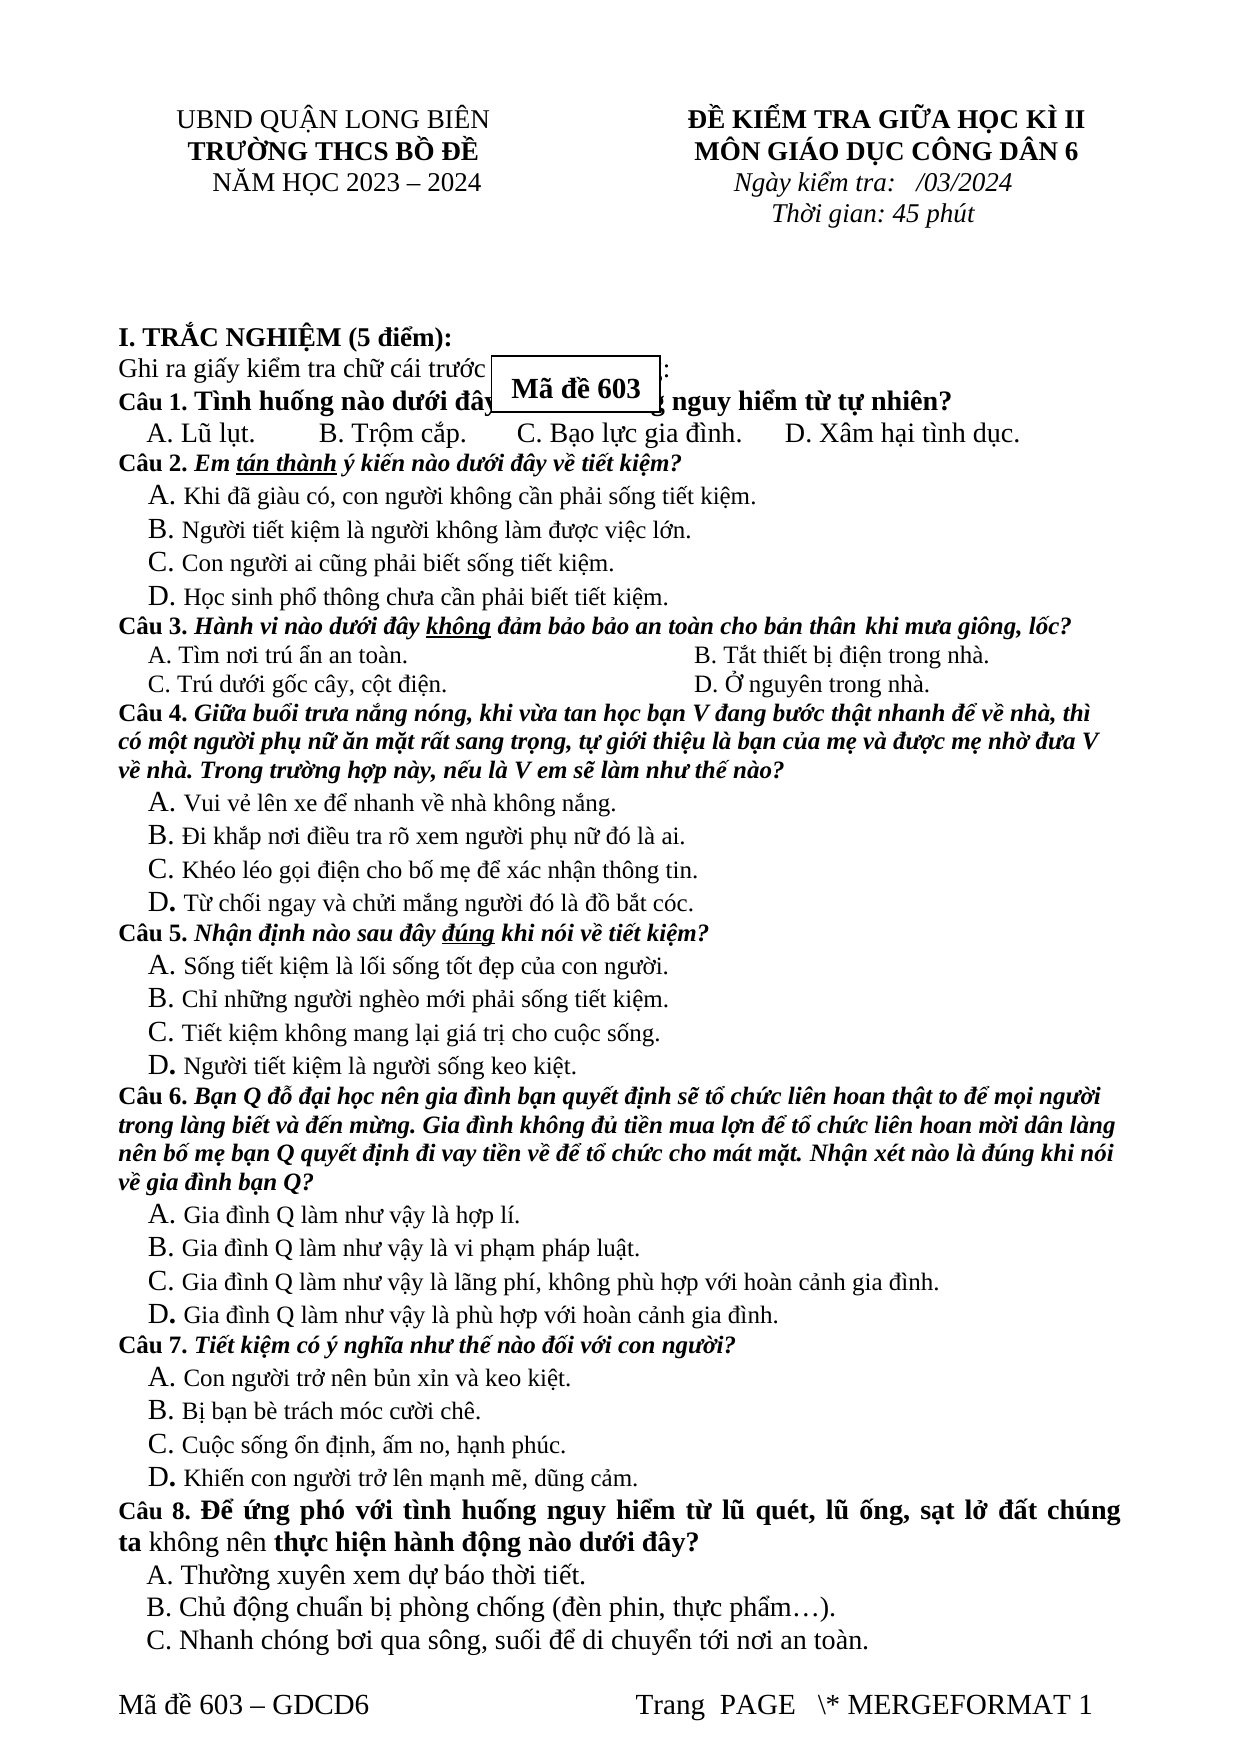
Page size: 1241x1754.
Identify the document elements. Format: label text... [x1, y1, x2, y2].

text D. Khiến con người trở lên mạnh mẽ, dũng cảm. [118, 1459, 1122, 1493]
text A. Tìm nơi trú ẩn an toàn. B. Tắt thiết bị điện trong nhà. [118, 640, 1122, 669]
text B. Chủ động chuẩn bị phòng chống (đèn phin, thực phẩm…). [118, 1590, 1122, 1623]
text B. Bị bạn bè trách móc cười chê. [118, 1392, 1122, 1426]
text C. Tiết kiệm không mang lại giá trị cho cuộc sống. [118, 1014, 1122, 1047]
text D. Từ chối ngay và chửi mắng người đó là đồ bắt cóc. [118, 884, 1122, 918]
text Câu 6. Bạn Q đỗ đại học nên gia đình bạn quyết định sẽ tổ chức liên hoan thật to để mọi người trong làng biết và đến mừng. Gia đình không đủ tiền mua lợn để tổ chức liên hoan mời dân làng nên bố mẹ bạn Q quyết định đi vay tiền về để tổ chức cho mát mặt. Nhận xét nào là đúng khi nói về gia đình bạn Q? [118, 1081, 1122, 1196]
text A. Sống tiết kiệm là lối sống tốt đẹp của con người. [118, 947, 1122, 980]
text B. Đi khắp nơi điều tra rõ xem người phụ nữ đó là ai. [118, 817, 1122, 851]
table_header ĐỀ KIỂM TRA GIỮA HỌC KÌ II MÔN GIÁO DỤC CÔNG DÂN 6 Ngày kiểm tra: /03/2024 Thời gian: 45 phút [571, 104, 1200, 228]
text A. Gia đình Q làm như vậy là hợp lí. [118, 1196, 1122, 1229]
text A. Vui vẻ lên xe để nhanh về nhà không nắng. [118, 784, 1122, 817]
text B. Chỉ những người nghèo mới phải sống tiết kiệm. [118, 980, 1122, 1014]
text B. Người tiết kiệm là người không làm được việc lớn. [118, 511, 1122, 544]
text A. Thường xuyên xem dự báo thời tiết. [118, 1558, 1122, 1590]
text Câu 4. Giữa buổi trưa nắng nóng, khi vừa tan học bạn V đang bước thật nhanh để về nhà, thì có một người phụ nữ ăn mặt rất sang trọng, tự giới thiệu là bạn của mẹ và được mẹ nhờ đưa V về nhà. Trong trường hợp này, nếu là V em sẽ làm như thế nào? [118, 698, 1122, 784]
text Câu 5. Nhận định nào sau đây đúng khi nói về tiết kiệm? [118, 918, 1122, 947]
text C. Con người ai cũng phải biết sống tiết kiệm. [118, 544, 1122, 578]
text Ghi ra giấy kiểm tra chữ cái trước câu trả lời đúng: [118, 353, 1122, 384]
text A. Khi đã giàu có, con người không cần phải sống tiết kiệm. [118, 477, 1122, 511]
text A. Lũ lụt. B. Trộm cắp. C. Bạo lực gia đình. D. Xâm hại tình dục. [118, 416, 1122, 448]
text Câu 1. Tình huống nào dưới đây là tình huống nguy hiểm từ tự nhiên? [661, 384, 1122, 416]
text Câu 8. Để ứng phó với tình huống nguy hiểm từ lũ quét, lũ ống, sạt lở đất chúng ta không nên thực hiện hành động nào dưới đây? [118, 1493, 1122, 1558]
text C. Trú dưới gốc cây, cột điện. D. Ở nguyên trong nhà. [118, 669, 1122, 698]
text D. Người tiết kiệm là người sống keo kiệt. [118, 1047, 1122, 1081]
text A. Con người trở nên bủn xỉn và keo kiệt. [118, 1359, 1122, 1392]
text B. Gia đình Q làm như vậy là vi phạm pháp luật. [118, 1229, 1122, 1263]
text C. Cuộc sống ổn định, ấm no, hạnh phúc. [118, 1426, 1122, 1459]
text Câu 3. Hành vi nào dưới đây không đảm bảo bảo an toàn cho bản thân khi mưa giông, lốc? [118, 611, 1122, 640]
text Câu 7. Tiết kiệm có ý nghĩa như thế nào đối với con người? [118, 1330, 1122, 1359]
text Câu 2. Em tán thành ý kiến nào dưới đây về tiết kiệm? [118, 448, 1122, 477]
text D. Học sinh phổ thông chưa cần phải biết tiết kiệm. [118, 578, 1122, 611]
text I. TRẮC NGHIỆM (5 điểm): [118, 321, 1122, 353]
text C. Khéo léo gọi điện cho bố mẹ để xác nhận thông tin. [118, 851, 1122, 884]
text C. Gia đình Q làm như vậy là lãng phí, không phù hợp với hoàn cảnh gia đình. [118, 1263, 1122, 1297]
text Câu 1. Tình huống nào dưới đây là tình huống nguy hiểm từ tự nhiên? [118, 384, 491, 416]
text D. Gia đình Q làm như vậy là phù hợp với hoàn cảnh gia đình. [118, 1297, 1122, 1330]
text C. Nhanh chóng bơi qua sông, suối để di chuyển tới nơi an toàn. [118, 1623, 1122, 1655]
table_header UBND QUẬN LONG BIÊN TRƯỜNG THCS BỒ ĐỀ NĂM HỌC 2023 – 2024 [118, 104, 571, 228]
